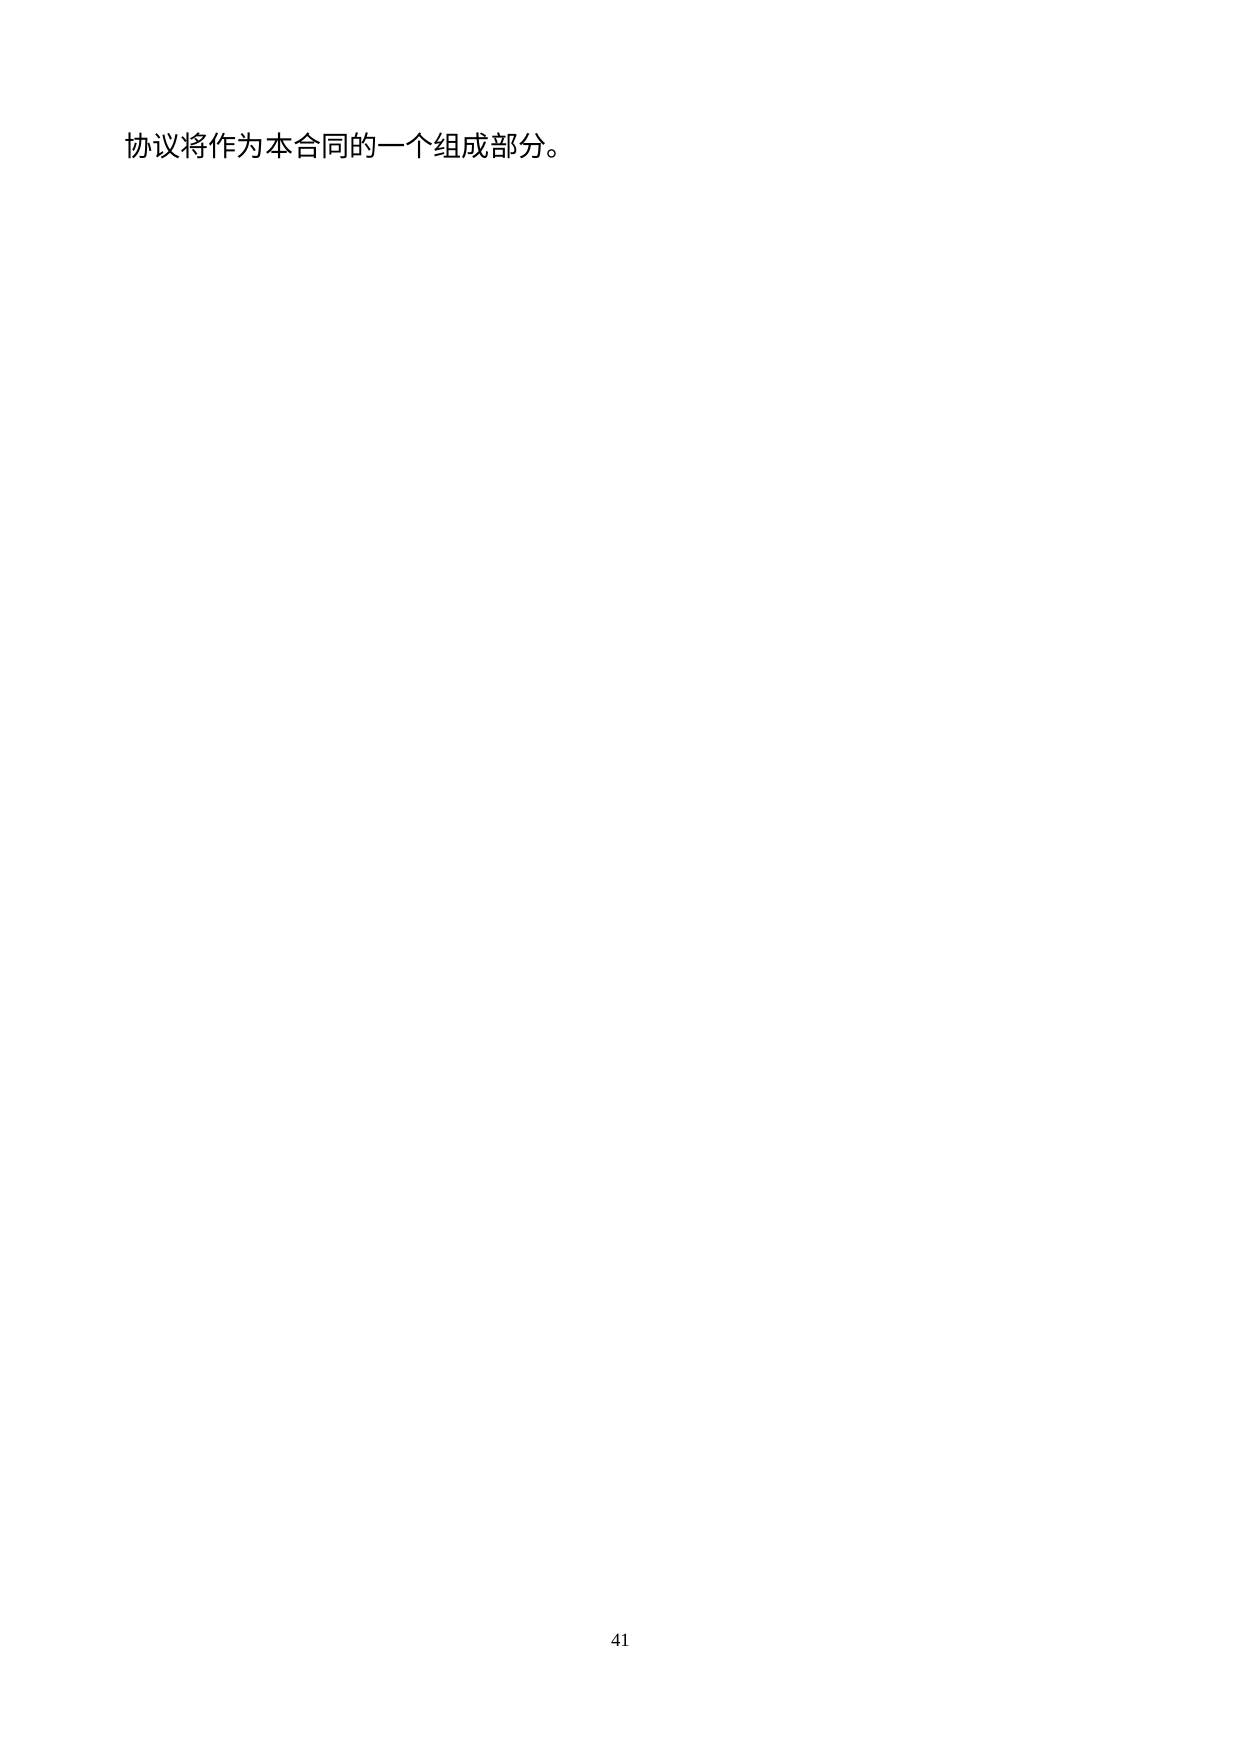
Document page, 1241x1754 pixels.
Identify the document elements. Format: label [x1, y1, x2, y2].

text [124, 124, 1116, 165]
